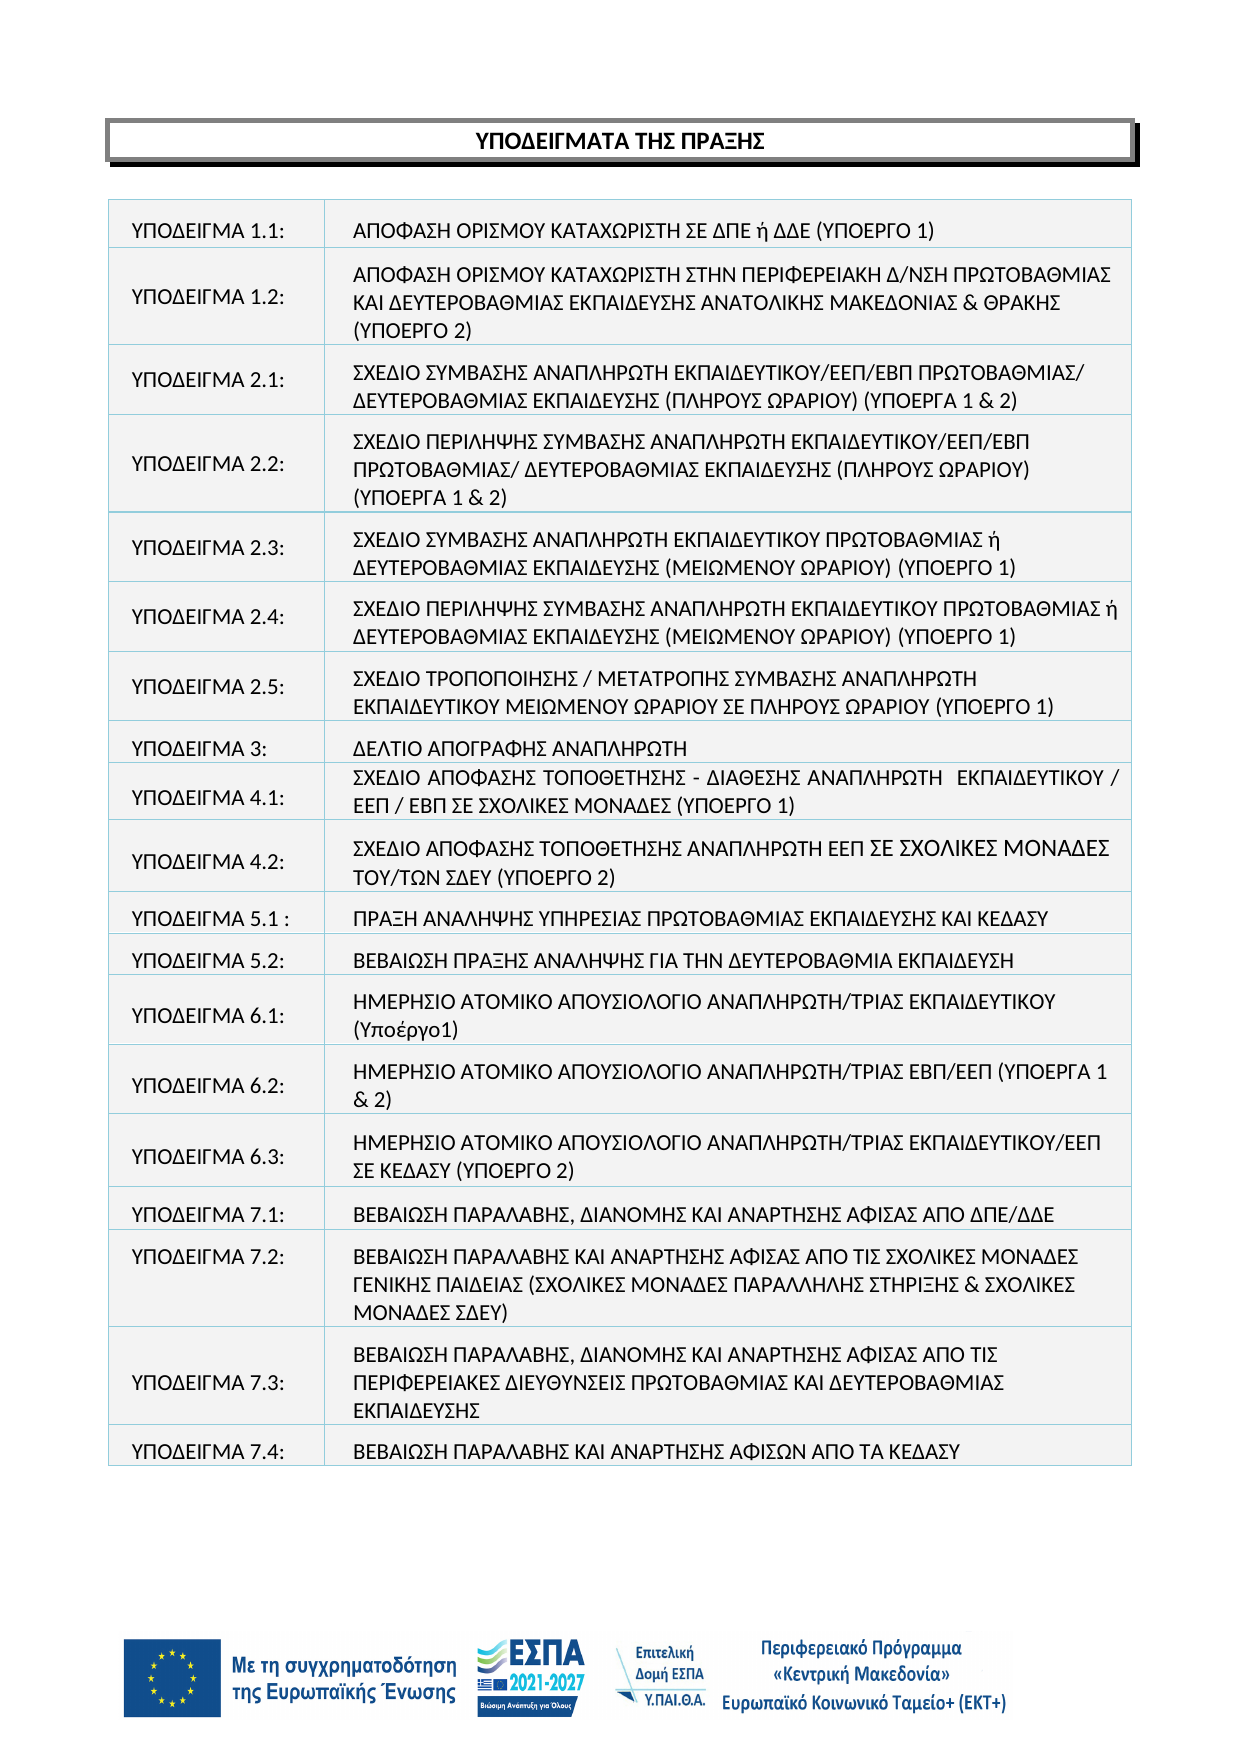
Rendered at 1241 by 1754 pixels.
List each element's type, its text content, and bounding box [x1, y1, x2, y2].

table_cell ΑΠΟΦΑΣΗ ΟΡΙΣΜΟΥ ΚΑΤΑΧΩΡΙΣΤΗ ΣΤΗΝ ΠΕΡΙΦΕΡΕΙΑΚΗ Δ/ΝΣΗ ΠΡΩΤΟΒΑΘΜΙΑΣ ΚΑΙ ΔΕΥΤΕΡΟΒΑΘΜΙΑΣ ΕΚΠΑΙΔΕΥΣΗΣ ΑΝΑΤΟΛΙΚΗΣ ΜΑΚΕΔΟΝΙΑΣ & ΘΡΑΚΗΣ (ΥΠΟΕΡΓΟ 2) [325, 248, 1131, 344]
table_cell ΒΕΒΑΙΩΣΗ ΠΡΑΞΗΣ ΑΝΑΛΗΨΗΣ ΓΙΑ ΤΗΝ ΔΕΥΤΕΡΟΒΑΘΜΙΑ ΕΚΠΑΙΔΕΥΣΗ [325, 934, 1131, 974]
table_cell ΥΠΟΔΕΙΓΜΑ 7.4: [109, 1425, 324, 1465]
table_cell ΒΕΒΑΙΩΣΗ ΠΑΡΑΛΑΒΗΣ ΚΑΙ ΑΝΑΡΤΗΣΗΣ ΑΦΙΣΑΣ ΑΠΟ ΤΙΣ ΣΧΟΛΙΚΕΣ ΜΟΝΑΔΕΣ ΓΕΝΙΚΗΣ ΠΑΙΔΕΙΑΣ (Σχολικές Μονάδες Παράλληλης στήριξης & σχολικές μονάδες ΣΔΕΥ) [325, 1230, 1131, 1326]
table_cell ΥΠΟΔΕΙΓΜΑ 2.2: [109, 415, 324, 511]
table_cell ΒΕΒΑΙΩΣΗ ΠΑΡΑΛΑΒΗΣ, ΔΙΑΝΟΜΗΣ ΚΑΙ ΑΝΑΡΤΗΣΗΣ ΑΦΙΣΑΣ ΑΠΟ ΤΙΣ ΠΕΡΙΦΕΡΕΙΑΚΕΣ ΔΙΕΥΘΥΝΣΕΙΣ ΠΡΩΤΟΒΑΘΜΙΑΣ ΚΑΙ ΔΕΥΤΕΡΟΒΑΘΜΙΑΣ ΕΚΠΑΙΔΕΥΣΗΣ [325, 1327, 1131, 1424]
table_cell ΥΠΟΔΕΙΓΜΑ 1.2: [109, 248, 324, 344]
table_cell ΣΧΕΔΙΟ ΠΕΡΙΛΗΨΗΣ ΣΥΜΒΑΣΗΣ ΑΝΑΠΛΗΡΩΤΗ ΕΚΠΑΙΔΕΥΤΙΚΟΥ/ΕΕΠ/ΕΒΠ ΠΡΩΤΟΒΑΘΜΙΑΣ/ ΔΕΥΤΕΡΟΒΑΘΜΙΑΣ ΕΚΠΑΙΔΕΥΣΗΣ (ΠΛΗΡΟΥΣ ΩΡΑΡΙΟΥ) (ΥΠΟΕΡΓΑ 1 & 2) [325, 415, 1131, 511]
table_cell ΣΧΕΔΙΟ ΠΕΡΙΛΗΨΗΣ ΣΥΜΒΑΣΗΣ ΑΝΑΠΛΗΡΩΤΗ ΕΚΠΑΙΔΕΥΤΙΚΟΥ ΠΡΩΤΟΒΑΘΜΙΑΣ ή ΔΕΥΤΕΡΟΒΑΘΜΙΑΣ ΕΚΠΑΙΔΕΥΣΗΣ (ΜΕΙΩΜΕΝΟΥ ΩΡΑΡΙΟΥ) (ΥΠΟΕΡΓΟ 1) [325, 582, 1131, 651]
table_cell ΒΕΒΑΙΩΣΗ ΠΑΡΑΛΑΒΗΣ, ΔΙΑΝΟΜΗΣ ΚΑΙ ΑΝΑΡΤΗΣΗΣ ΑΦΙΣΑΣ ΑΠΟ ΔΠΕ/ΔΔΕ [325, 1187, 1131, 1229]
table_cell ΣΧΕΔΙΟ ΣΥΜΒΑΣΗΣ ΑΝΑΠΛΗΡΩΤΗ ΕΚΠΑΙΔΕΥΤΙΚΟΥ/ΕΕΠ/ΕΒΠ ΠΡΩΤΟΒΑΘΜΙΑΣ/ ΔΕΥΤΕΡΟΒΑΘΜΙΑΣ ΕΚΠΑΙΔΕΥΣΗΣ (ΠΛΗΡΟΥΣ ΩΡΑΡΙΟΥ) (ΥΠΟΕΡΓΑ 1 & 2) [325, 345, 1131, 414]
table_cell ΥΠΟΔΕΙΓΜΑ 7.3: [109, 1327, 324, 1424]
table_header ΑΠΟΦΑΣΗ ΟΡΙΣΜΟΥ ΚΑΤΑΧΩΡΙΣΤΗ ΣΕ ΔΠΕ ή ΔΔΕ (ΥΠΟΕΡΓΟ 1) [325, 200, 1131, 247]
table_cell ΗΜΕΡΗΣΙΟ ΑΤΟΜΙΚΟ ΑΠΟΥΣΙΟΛΟΓΙΟ ΑΝΑΠΛΗΡΩΤΗ/ΤΡΙΑΣ ΕΒΠ/ΕΕΠ (ΥΠΟΕΡΓA 1 & 2) [325, 1045, 1131, 1113]
table_cell ΒΕΒΑΙΩΣΗ ΠΑΡΑΛΑΒΗΣ ΚΑΙ ΑΝΑΡΤΗΣΗΣ ΑΦΙΣΩΝ ΑΠΟ ΤΑ ΚΕΔΑΣΥ [325, 1425, 1131, 1465]
table_cell ΥΠΟΔΕΙΓΜΑ 3: [109, 721, 324, 762]
table_header ΥΠΟΔΕΙΓΜΑ 1.1: [109, 200, 324, 247]
table_cell ΥΠΟΔΕΙΓΜΑ 6.2: [109, 1045, 324, 1113]
table_cell ΥΠΟΔΕΙΓΜΑ 7.1: [109, 1187, 324, 1229]
table_cell ΣΧΕΔΙΟ ΑΠΟΦΑΣΗΣ ΤΟΠΟΘΕΤΗΣΗΣ - ΔΙΑΘΕΣΗΣ ΑΝΑΠΛΗΡΩΤΗ ΕΚΠΑΙΔΕΥΤΙΚΟΥ / ΕΕΠ / ΕΒΠ ΣΕ ΣΧΟΛΙΚΕΣ ΜΟΝΑΔΕΣ (ΥΠΟΕΡΓΟ 1) [325, 763, 1131, 819]
table_cell ΥΠΟΔΕΙΓΜΑ 4.1: [109, 763, 324, 819]
table_cell ΥΠΟΔΕΙΓΜΑ 5.2: [109, 934, 324, 974]
text ΥΠΟΔΕΙΓΜΑΤΑ ΤΗΣ ΠΡΑΞΗΣ [110, 123, 1130, 157]
table_cell ΥΠΟΔΕΙΓΜΑ 7.2: [109, 1230, 324, 1326]
table_cell ΥΠΟΔΕΙΓΜΑ 6.1: [109, 975, 324, 1043]
table_cell ΥΠΟΔΕΙΓΜΑ 5.1 : [109, 892, 324, 932]
picture [118, 1631, 1014, 1720]
table_cell ΥΠΟΔΕΙΓΜΑ 2.5: [109, 652, 324, 720]
table_cell ΣΧΕΔΙΟ ΑΠΟΦΑΣΗΣ ΤΟΠΟΘΕΤΗΣΗΣ ΑΝΑΠΛΗΡΩΤΗ ΕΕΠ ΣΕ ΣΧΟΛΙΚΕΣ ΜΟΝΑΔΕΣ ΤΟΥ/ΤΩΝ ΣΔΕΥ (ΥΠΟΕΡΓΟ 2) [325, 820, 1131, 891]
table_cell ΥΠΟΔΕΙΓΜΑ 4.2: [109, 820, 324, 891]
table_cell ΥΠΟΔΕΙΓΜΑ 2.1: [109, 345, 324, 414]
table_cell ΠΡΑΞΗ ΑΝΑΛΗΨΗΣ ΥΠΗΡΕΣΙΑΣ ΠΡΩΤΟΒΑΘΜΙΑΣ ΕΚΠΑΙΔΕΥΣΗΣ ΚΑΙ ΚΕΔΑΣΥ [325, 892, 1131, 932]
table_cell ΣΧΕΔΙΟ ΤΡΟΠΟΠΟΙΗΣΗΣ / ΜΕΤΑΤΡΟΠΗΣ ΣΥΜΒΑΣΗΣ ΑΝΑΠΛΗΡΩΤΗ ΕΚΠΑΙΔΕΥΤΙΚΟΥ ΜΕΙΩΜΕΝΟΥ ΩΡΑΡΙΟΥ ΣΕ ΠΛΗΡΟΥΣ ΩΡΑΡΙΟΥ (ΥΠΟΕΡΓΟ 1) [325, 652, 1131, 720]
table_cell ΔΕΛΤΙΟ ΑΠΟΓΡΑΦΗΣ ΑΝΑΠΛΗΡΩΤΗ [325, 721, 1131, 762]
table_cell ΥΠΟΔΕΙΓΜΑ 2.3: [109, 513, 324, 581]
table_cell ΗΜΕΡΗΣΙΟ ΑΤΟΜΙΚΟ ΑΠΟΥΣΙΟΛΟΓΙΟ ΑΝΑΠΛΗΡΩΤΗ/ΤΡΙΑΣ ΕΚΠΑΙΔΕΥΤΙΚΟΥ (Υποέργο1) [325, 975, 1131, 1043]
table_cell ΣΧΕΔΙΟ ΣΥΜΒΑΣΗΣ ΑΝΑΠΛΗΡΩΤΗ ΕΚΠΑΙΔΕΥΤΙΚΟΥ ΠΡΩΤΟΒΑΘΜΙΑΣ ή ΔΕΥΤΕΡΟΒΑΘΜΙΑΣ ΕΚΠΑΙΔΕΥΣΗΣ (ΜΕΙΩΜΕΝΟΥ ΩΡΑΡΙΟΥ) (ΥΠΟΕΡΓΟ 1) [325, 513, 1131, 581]
table_cell ΥΠΟΔΕΙΓΜΑ 6.3: [109, 1114, 324, 1186]
table_cell ΥΠΟΔΕΙΓΜΑ 2.4: [109, 582, 324, 651]
table_cell ΗΜΕΡΗΣΙΟ ΑΤΟΜΙΚΟ ΑΠΟΥΣΙΟΛΟΓΙΟ ΑΝΑΠΛΗΡΩΤΗ/ΤΡΙΑΣ ΕΚΠΑΙΔΕΥΤΙΚΟΥ/ΕΕΠ ΣΕ ΚΕΔΑΣΥ (ΥΠΟΕΡΓΟ 2) [325, 1114, 1131, 1186]
